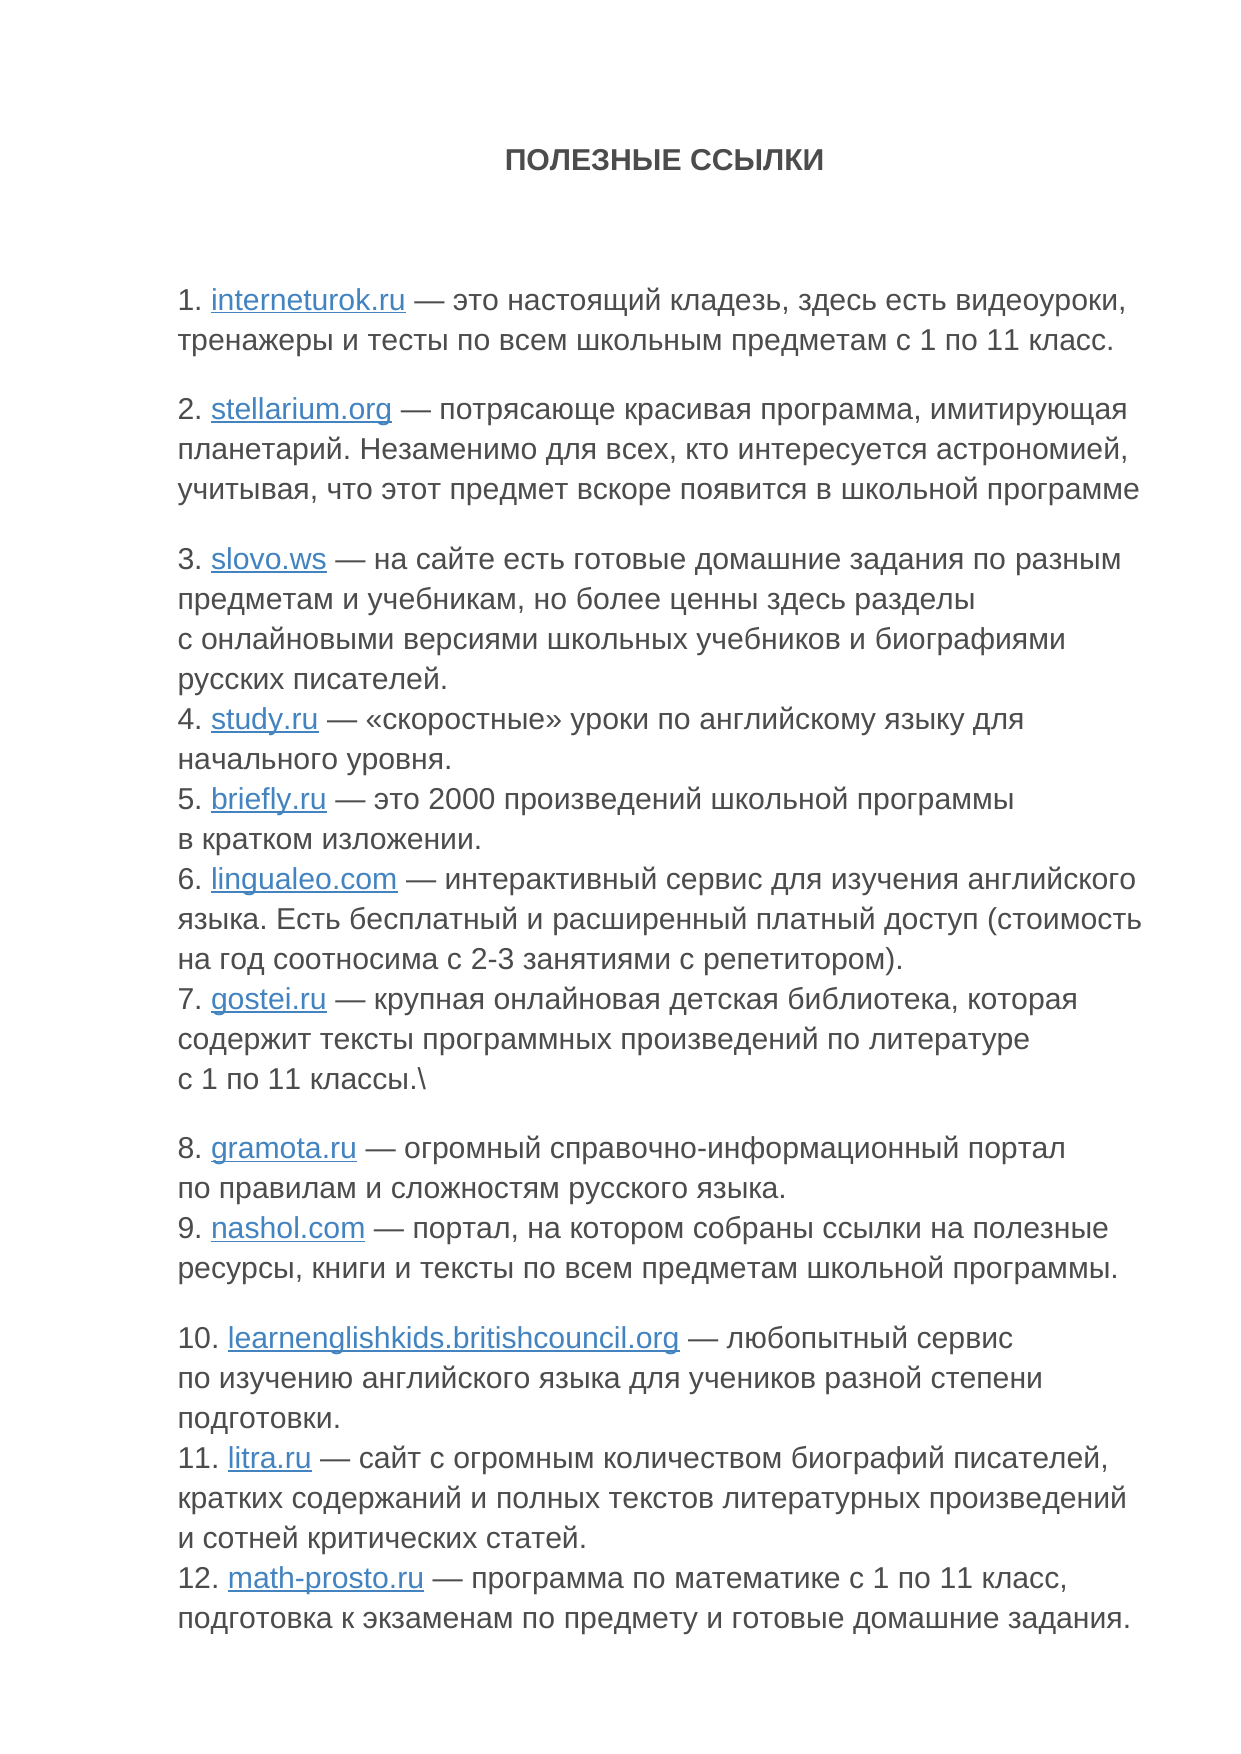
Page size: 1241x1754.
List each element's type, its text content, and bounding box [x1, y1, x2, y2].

text ПОЛЕЗНЫЕ ССЫЛКИ [177, 137, 1152, 177]
text 8. gramota.ru — огромный справочно-информационный портал по правилам и сложностям русского языка. 9. nashol.com — портал, на котором собраны ссылки на полезные ресурсы, книги и тексты по всем предметам школьной программы. [177, 1125, 1152, 1285]
text 3. slovo.ws — на сайте есть готовые домашние задания по разным предметам и учебникам, но более ценны здесь разделы с онлайновыми версиями школьных учебников и биографиями русских писателей. 4. study.ru — «скоростные» уроки по английскому языку для начального уровня. 5. briefly.ru — это 2000 произведений школьной программы в кратком изложении. 6. lingualeo.com — интерактивный сервис для изучения английского языка. Есть бесплатный и расширенный платный доступ (стоимость на год соотносима с 2-3 занятиями с репетитором). 7. gostei.ru — крупная онлайновая детская библиотека, которая содержит тексты программных произведений по литературе с 1 по 11 классы.\ [177, 536, 1152, 1096]
text 2. stellarium.org — потрясающе красивая программа, имитирующая планетарий. Незаменимо для всех, кто интересуется астрономией, учитывая, что этот предмет вскоре появится в школьной программе [177, 386, 1152, 506]
text 1. interneturok.ru — это настоящий кладезь, здесь есть видеоуроки, тренажеры и тесты по всем школьным предметам с 1 по 11 класс. [177, 276, 1152, 356]
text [177, 1315, 1152, 1635]
